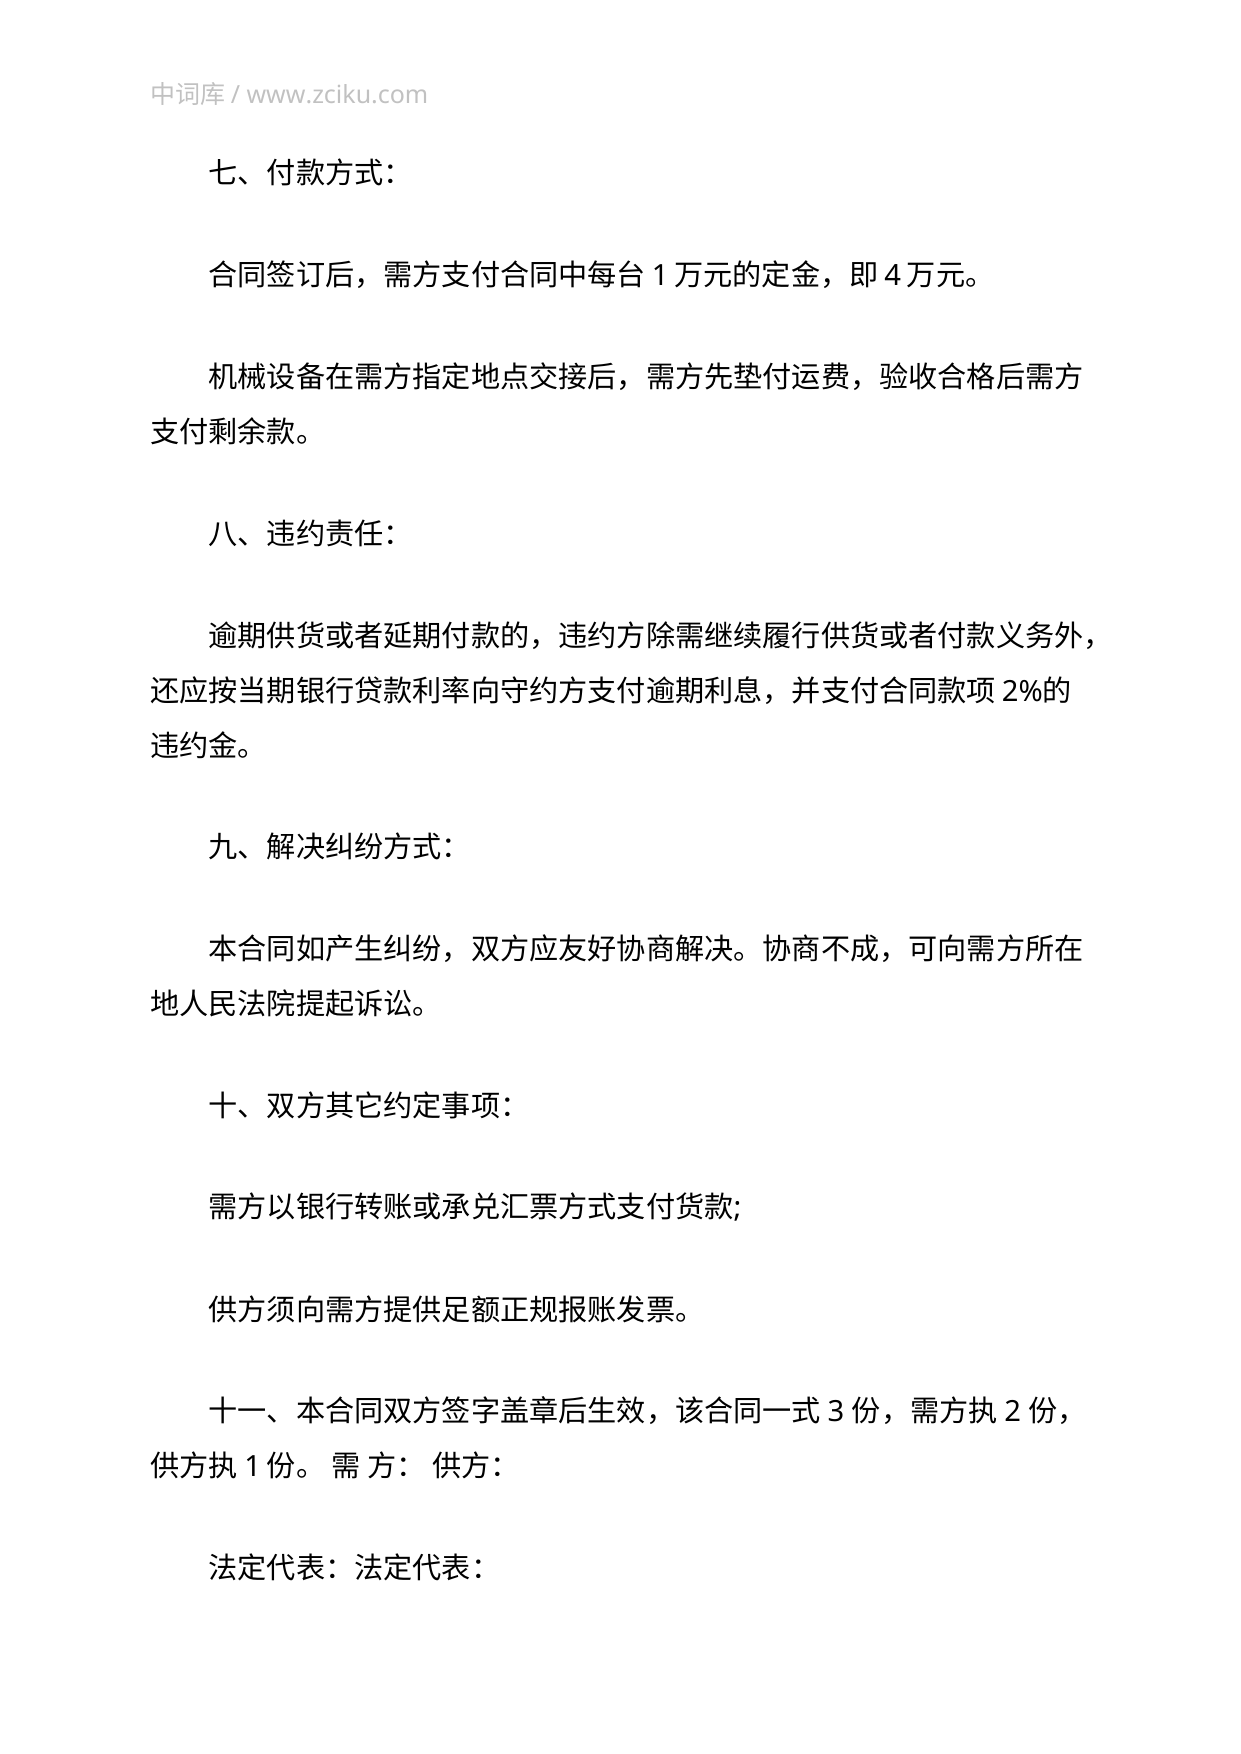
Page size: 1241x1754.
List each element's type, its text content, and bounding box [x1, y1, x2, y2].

text 逾期供货或者延期付款的，违约方除需继续履行供货或者付款义务外，还应按当期银行贷款利率向守约方支付逾期利息，并支付合同款项2%的违约金。 [150, 612, 1090, 764]
text 七、付款方式： [150, 150, 1090, 192]
text 合同签订后，需方支付合同中每台1万元的定金，即4万元。 [150, 252, 1090, 294]
text 八、违约责任： [150, 510, 1090, 553]
text 需方以银行转账或承兑汇票方式支付货款; [150, 1184, 1090, 1226]
text 供方须向需方提供足额正规报账发票。 [150, 1286, 1090, 1328]
text 机械设备在需方指定地点交接后，需方先垫付运费，验收合格后需方支付剩余款。 [150, 354, 1090, 451]
text 十一、本合同双方签字盖章后生效，该合同一式 3 份，需方执 2 份，供方执 1份。 需 方： 供方： [150, 1388, 1090, 1485]
text 法定代表：法定代表： [150, 1545, 1090, 1587]
text 本合同如产生纠纷，双方应友好协商解决。协商不成，可向需方所在地人民法院提起诉讼。 [150, 926, 1090, 1023]
text 九、解决纠纷方式： [150, 824, 1090, 866]
text 十、双方其它约定事项： [150, 1082, 1090, 1124]
